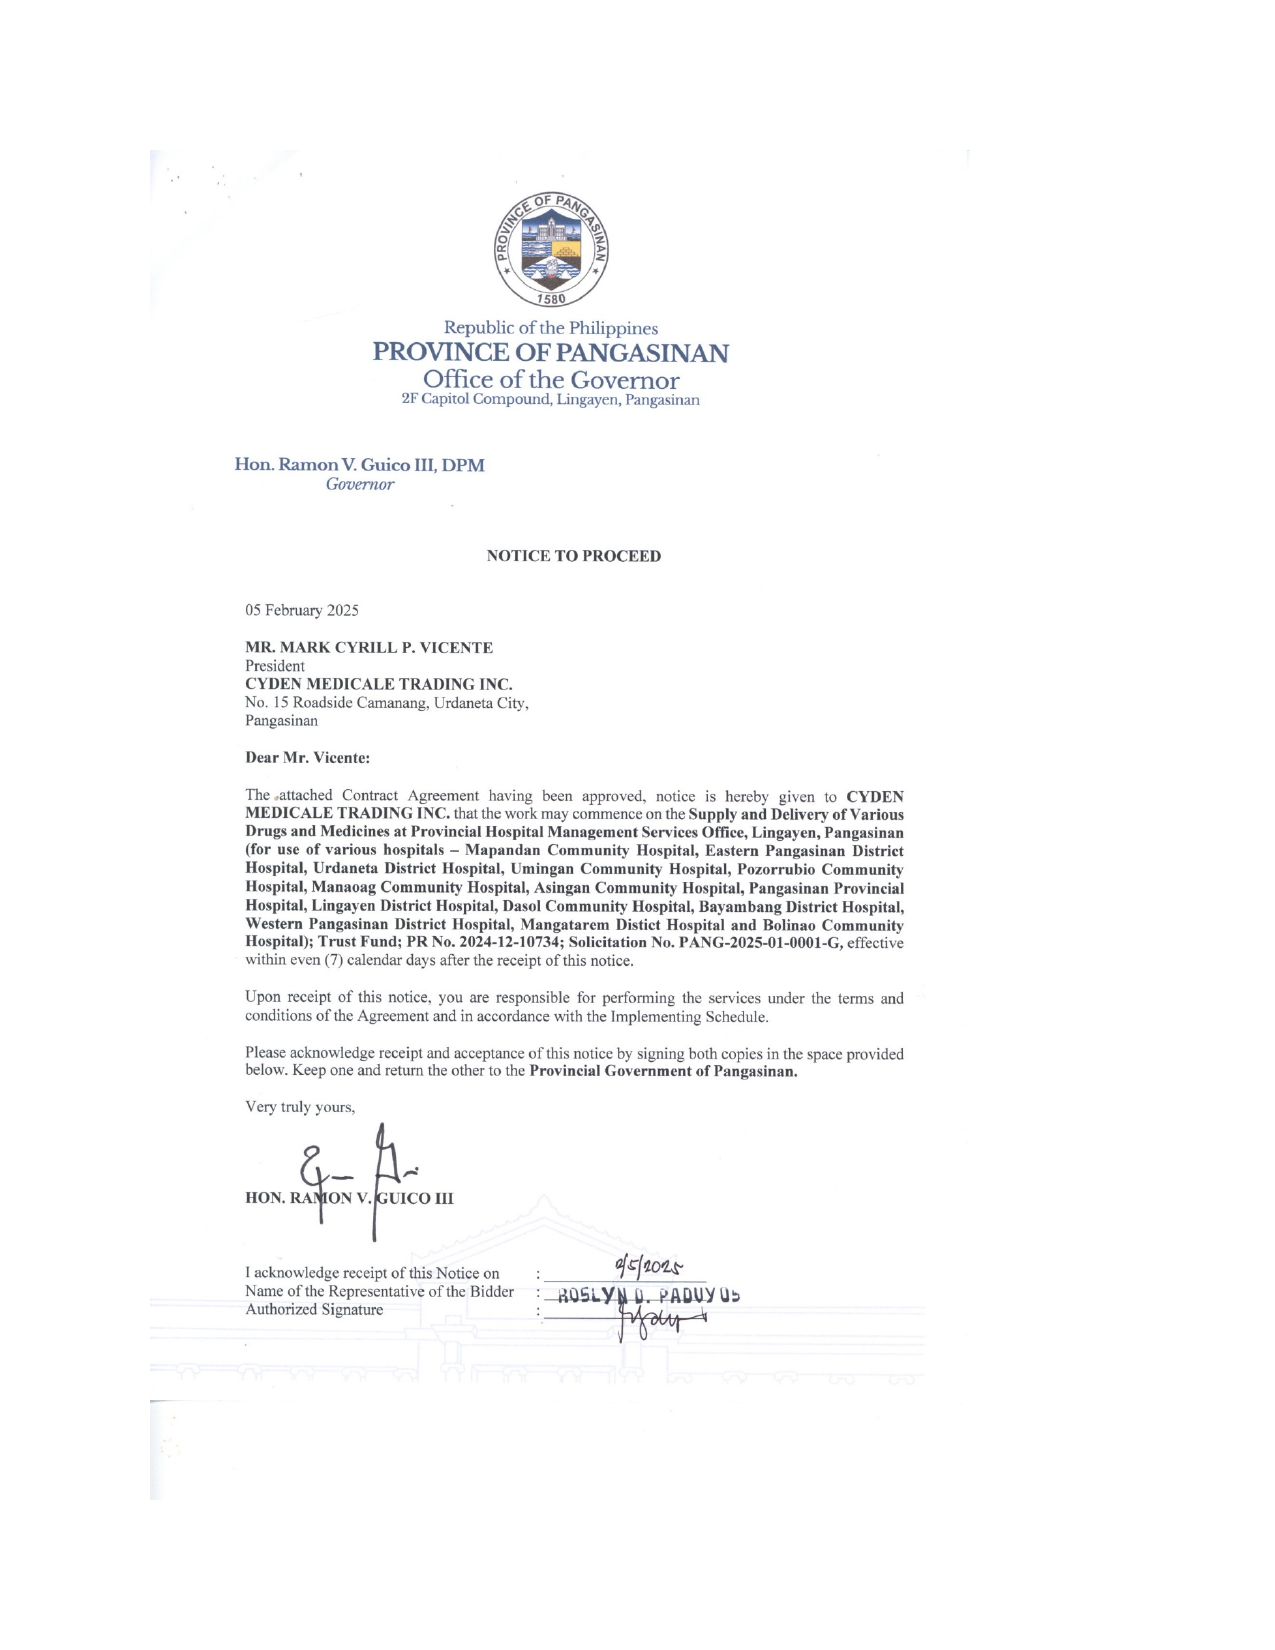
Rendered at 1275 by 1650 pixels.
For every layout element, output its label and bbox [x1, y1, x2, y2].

picture [150, 150, 970, 1500]
